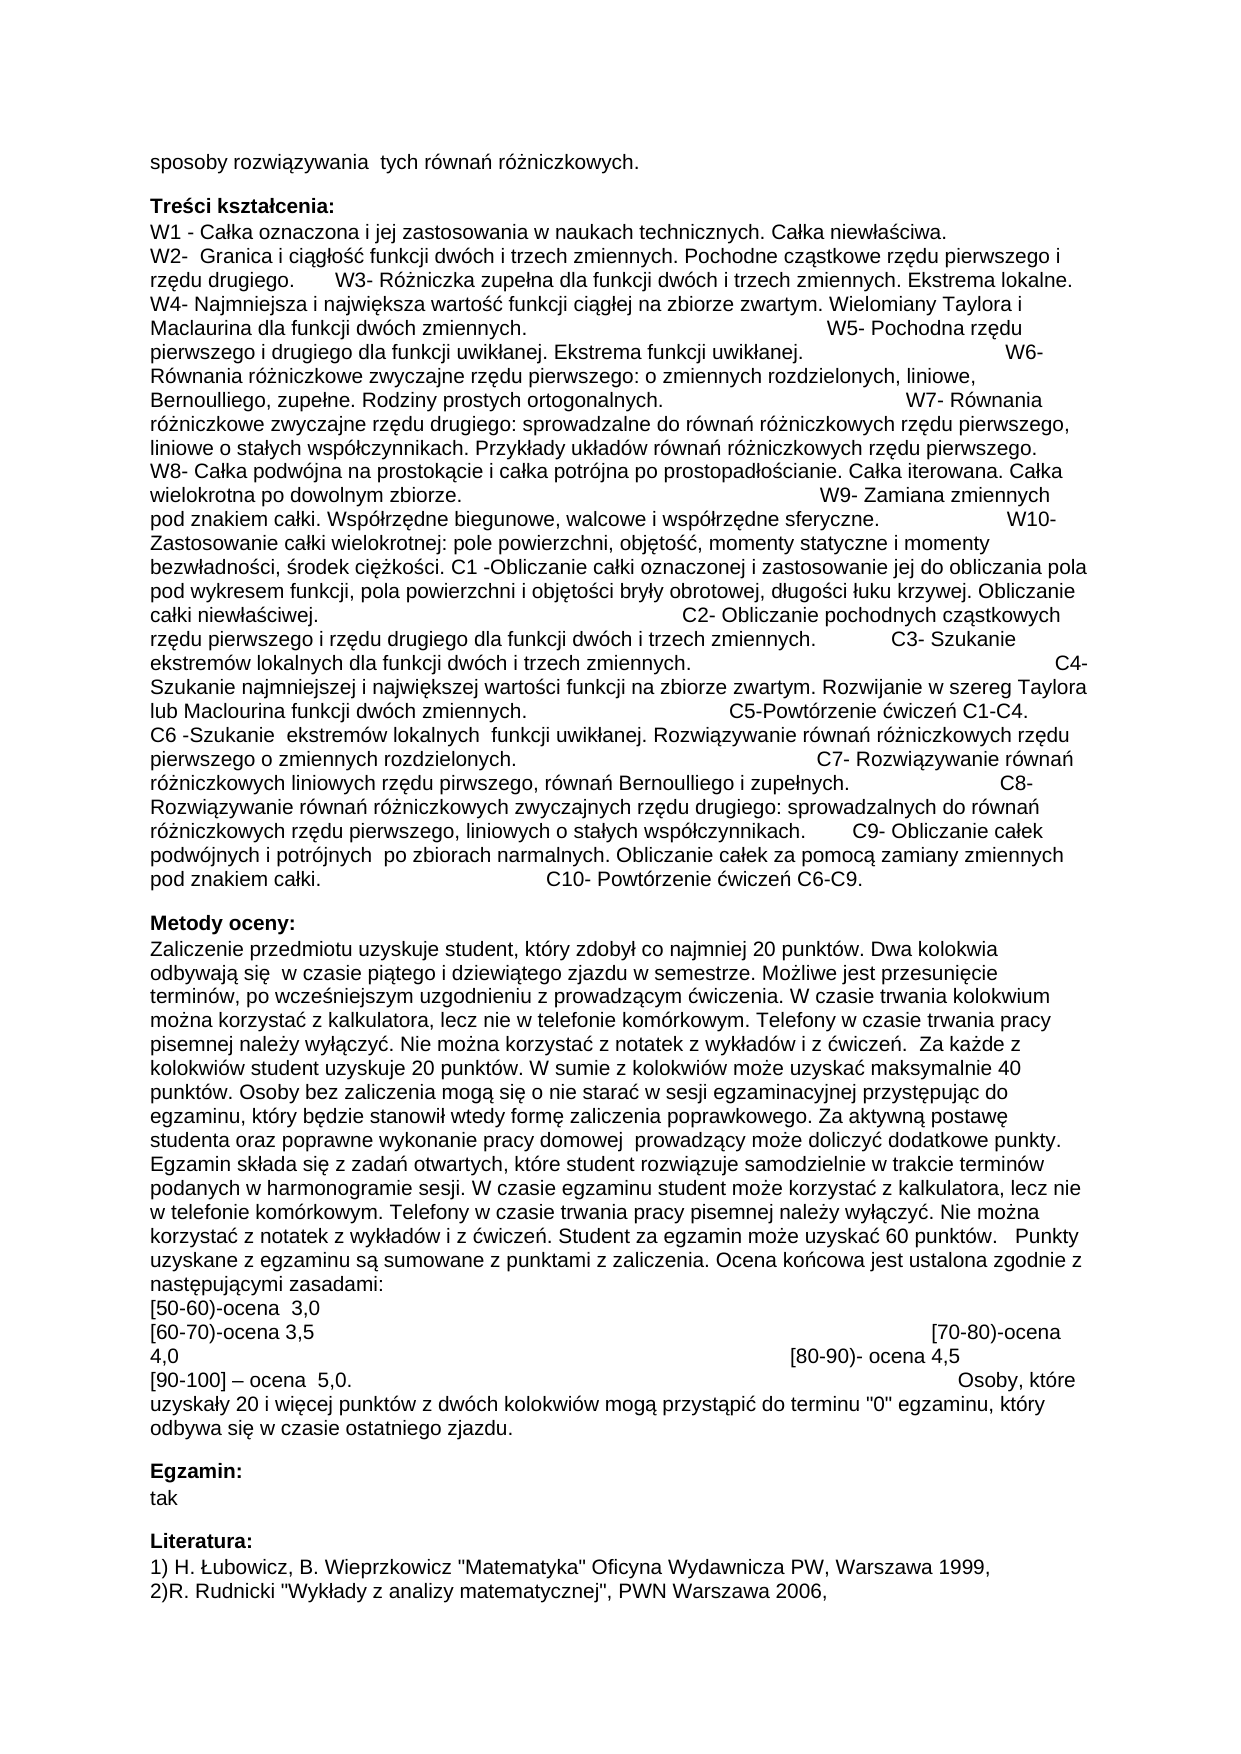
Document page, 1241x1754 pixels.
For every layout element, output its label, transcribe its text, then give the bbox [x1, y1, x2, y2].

text Metody oceny: [150, 910, 1090, 934]
text Egzamin: [150, 1459, 1090, 1483]
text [150, 1555, 1090, 1603]
text Zaliczenie przedmiotu uzyskuje student, który zdobył co najmniej 20 punktów. Dwa kolokwia odbywają się w czasie piątego i dziewiątego zjazdu w semestrze. Możliwe jest przesunięcie terminów, po wcześniejszym uzgodnieniu z prowadzącym ćwiczenia. W czasie trwania kolokwium można korzystać z kalkulatora, lecz nie w telefonie komórkowym. Telefony w czasie trwania pracy pisemnej należy wyłączyć. Nie można korzystać z notatek z wykładów i z ćwiczeń. Za każde z kolokwiów student uzyskuje 20 punktów. W sumie z kolokwiów może uzyskać maksymalnie 40 punktów. Osoby bez zaliczenia mogą się o nie starać w sesji egzaminacyjnej przystępując do egzaminu, który będzie stanowił wtedy formę zaliczenia poprawkowego. Za aktywną postawę studenta oraz poprawne wykonanie pracy domowej prowadzący może doliczyć dodatkowe punkty. Egzamin składa się z zadań otwartych, które student rozwiązuje samodzielnie w trakcie terminów podanych w harmonogramie sesji. W czasie egzaminu student może korzystać z kalkulatora, lecz nie w telefonie komórkowym. Telefony w czasie trwania pracy pisemnej należy wyłączyć. Nie można korzystać z notatek z wykładów i z ćwiczeń. Student za egzamin może uzyskać 60 punktów. Punkty uzyskane z egzaminu są sumowane z punktami z zaliczenia. Ocena końcowa jest ustalona zgodnie z następującymi zasadami: [50-60)-ocena 3,0 [60-70)-ocena 3,5 [70-80)-ocena 4,0 [80-90)- ocena 4,5 [90-100] – ocena 5,0. Osoby, które uzyskały 20 i więcej punktów z dwóch kolokwiów mogą przystąpić do terminu "0" egzaminu, który odbywa się w czasie ostatniego zjazdu. [150, 936, 1090, 1439]
text W1 - Całka oznaczona i jej zastosowania w naukach technicznych. Całka niewłaściwa. W2- Granica i ciągłość funkcji dwóch i trzech zmiennych. Pochodne cząstkowe rzędu pierwszego i rzędu drugiego. W3- Różniczka zupełna dla funkcji dwóch i trzech zmiennych. Ekstrema lokalne. W4- Najmniejsza i największa wartość funkcji ciągłej na zbiorze zwartym. Wielomiany Taylora i Maclaurina dla funkcji dwóch zmiennych. W5- Pochodna rzędu pierwszego i drugiego dla funkcji uwikłanej. Ekstrema funkcji uwikłanej. W6- Równania różniczkowe zwyczajne rzędu pierwszego: o zmiennych rozdzielonych, liniowe, Bernoulliego, zupełne. Rodziny prostych ortogonalnych. W7- Równania różniczkowe zwyczajne rzędu drugiego: sprowadzalne do równań różniczkowych rzędu pierwszego, liniowe o stałych współczynnikach. Przykłady układów równań różniczkowych rzędu pierwszego. W8- Całka podwójna na prostokącie i całka potrójna po prostopadłościanie. Całka iterowana. Całka wielokrotna po dowolnym zbiorze. W9- Zamiana zmiennych pod znakiem całki. Współrzędne biegunowe, walcowe i współrzędne sferyczne. W10- Zastosowanie całki wielokrotnej: pole powierzchni, objętość, momenty statyczne i momenty bezwładności, środek ciężkości. C1 -Obliczanie całki oznaczonej i zastosowanie jej do obliczania pola pod wykresem funkcji, pola powierzchni i objętości bryły obrotowej, długości łuku krzywej. Obliczanie całki niewłaściwej. C2- Obliczanie pochodnych cząstkowych rzędu pierwszego i rzędu drugiego dla funkcji dwóch i trzech zmiennych. C3- Szukanie ekstremów lokalnych dla funkcji dwóch i trzech zmiennych. C4- Szukanie najmniejszej i największej wartości funkcji na zbiorze zwartym. Rozwijanie w szereg Taylora lub Maclourina funkcji dwóch zmiennych. C5-Powtórzenie ćwiczeń C1-C4. C6 -Szukanie ekstremów lokalnych funkcji uwikłanej. Rozwiązywanie równań różniczkowych rzędu pierwszego o zmiennych rozdzielonych. C7- Rozwiązywanie równań różniczkowych liniowych rzędu pirwszego, równań Bernoulliego i zupełnych. C8- Rozwiązywanie równań różniczkowych zwyczajnych rzędu drugiego: sprowadzalnych do równań różniczkowych rzędu pierwszego, liniowych o stałych współczynnikach. C9- Obliczanie całek podwójnych i potrójnych po zbiorach narmalnych. Obliczanie całek za pomocą zamiany zmiennych pod znakiem całki. C10- Powtórzenie ćwiczeń C6-C9. [150, 220, 1090, 891]
text Treści kształcenia: [150, 194, 1090, 218]
text tak [150, 1485, 1090, 1509]
text Literatura: [150, 1529, 1090, 1553]
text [150, 150, 1090, 174]
